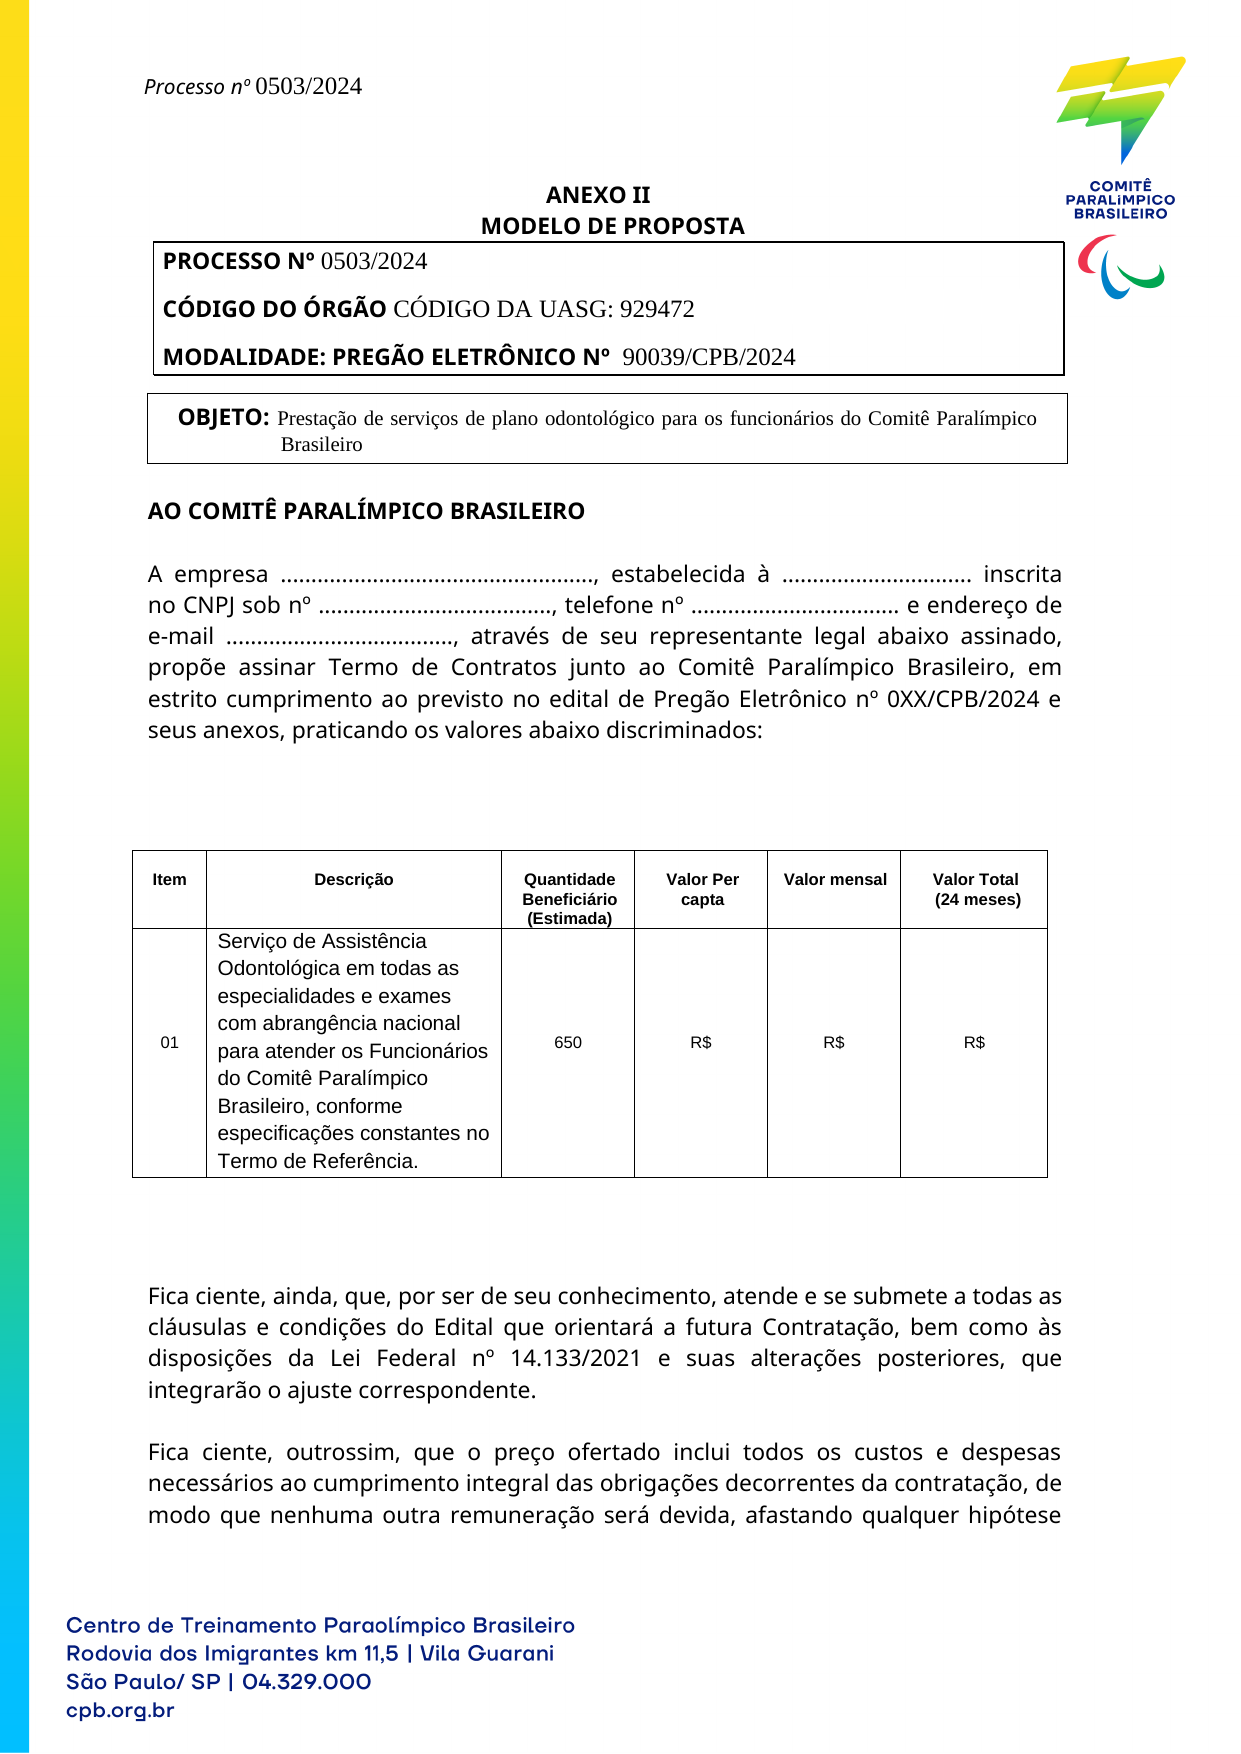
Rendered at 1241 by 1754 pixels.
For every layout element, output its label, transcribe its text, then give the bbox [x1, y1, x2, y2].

list A empresa ..................................................., estabelecida à ............................... inscrita no CNPJ sob nº ......................................, telefone nº .................................. e endereço de e-mail ....................................., através de seu representante legal abaixo assinado, propõe assinar Termo de Contratos junto ao Comitê Paralímpico Brasileiro, em estrito cumprimento ao previsto no edital de Pregão Eletrônico nº 0XX/CPB/2024 e seus anexos, praticando os valores abaixo discriminados: [148, 557, 1063, 745]
table_cell 650 [502, 929, 634, 1177]
picture [0, 0, 1241, 1753]
list Fica ciente, ainda, que, por ser de seu conhecimento, atende e se submete a todas as cláusulas e condições do Edital que orientará a futura Contratação, bem como às disposições da Lei Federal nº 14.133/2021 e suas alterações posteriores, que integrarão o ajuste correspondente. [148, 1280, 1063, 1405]
table_header Valor Total (24 meses) [901, 851, 1047, 928]
table_header Valor Per capta [635, 851, 767, 928]
table_header OBJETO: [148, 394, 1067, 463]
table_header Descrição [207, 851, 501, 928]
text PROCESSO Nº [154, 243, 1063, 276]
table_cell R$ [768, 929, 900, 1177]
table_cell R$ [901, 929, 1047, 1177]
table_cell 01 [133, 929, 206, 1177]
text MODALIDADE: PREGÃO ELETRÔNICO Nº [154, 337, 1063, 374]
table_cell Serviço de Assistência Odontológica em todas as especialidades e exames com abrangência nacional para atender os Funcionários do Comitê Paralímpico Brasileiro, conforme especificações constantes no Termo de Referência. [207, 929, 501, 1177]
list AO COMITÊ PARALÍMPICO BRASILEIRO [148, 495, 1063, 526]
text CÓDIGO DO ÓRGÃO [154, 289, 1063, 324]
table_cell R$ [635, 929, 767, 1177]
text ANEXO II [133, 179, 1063, 210]
table_header Valor mensal [768, 851, 900, 928]
table_header Item [133, 851, 206, 928]
text MODELO DE PROPOSTA [133, 210, 1093, 241]
table_header Quantidade Beneficiário (Estimada) [502, 851, 634, 928]
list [148, 1436, 1063, 1530]
